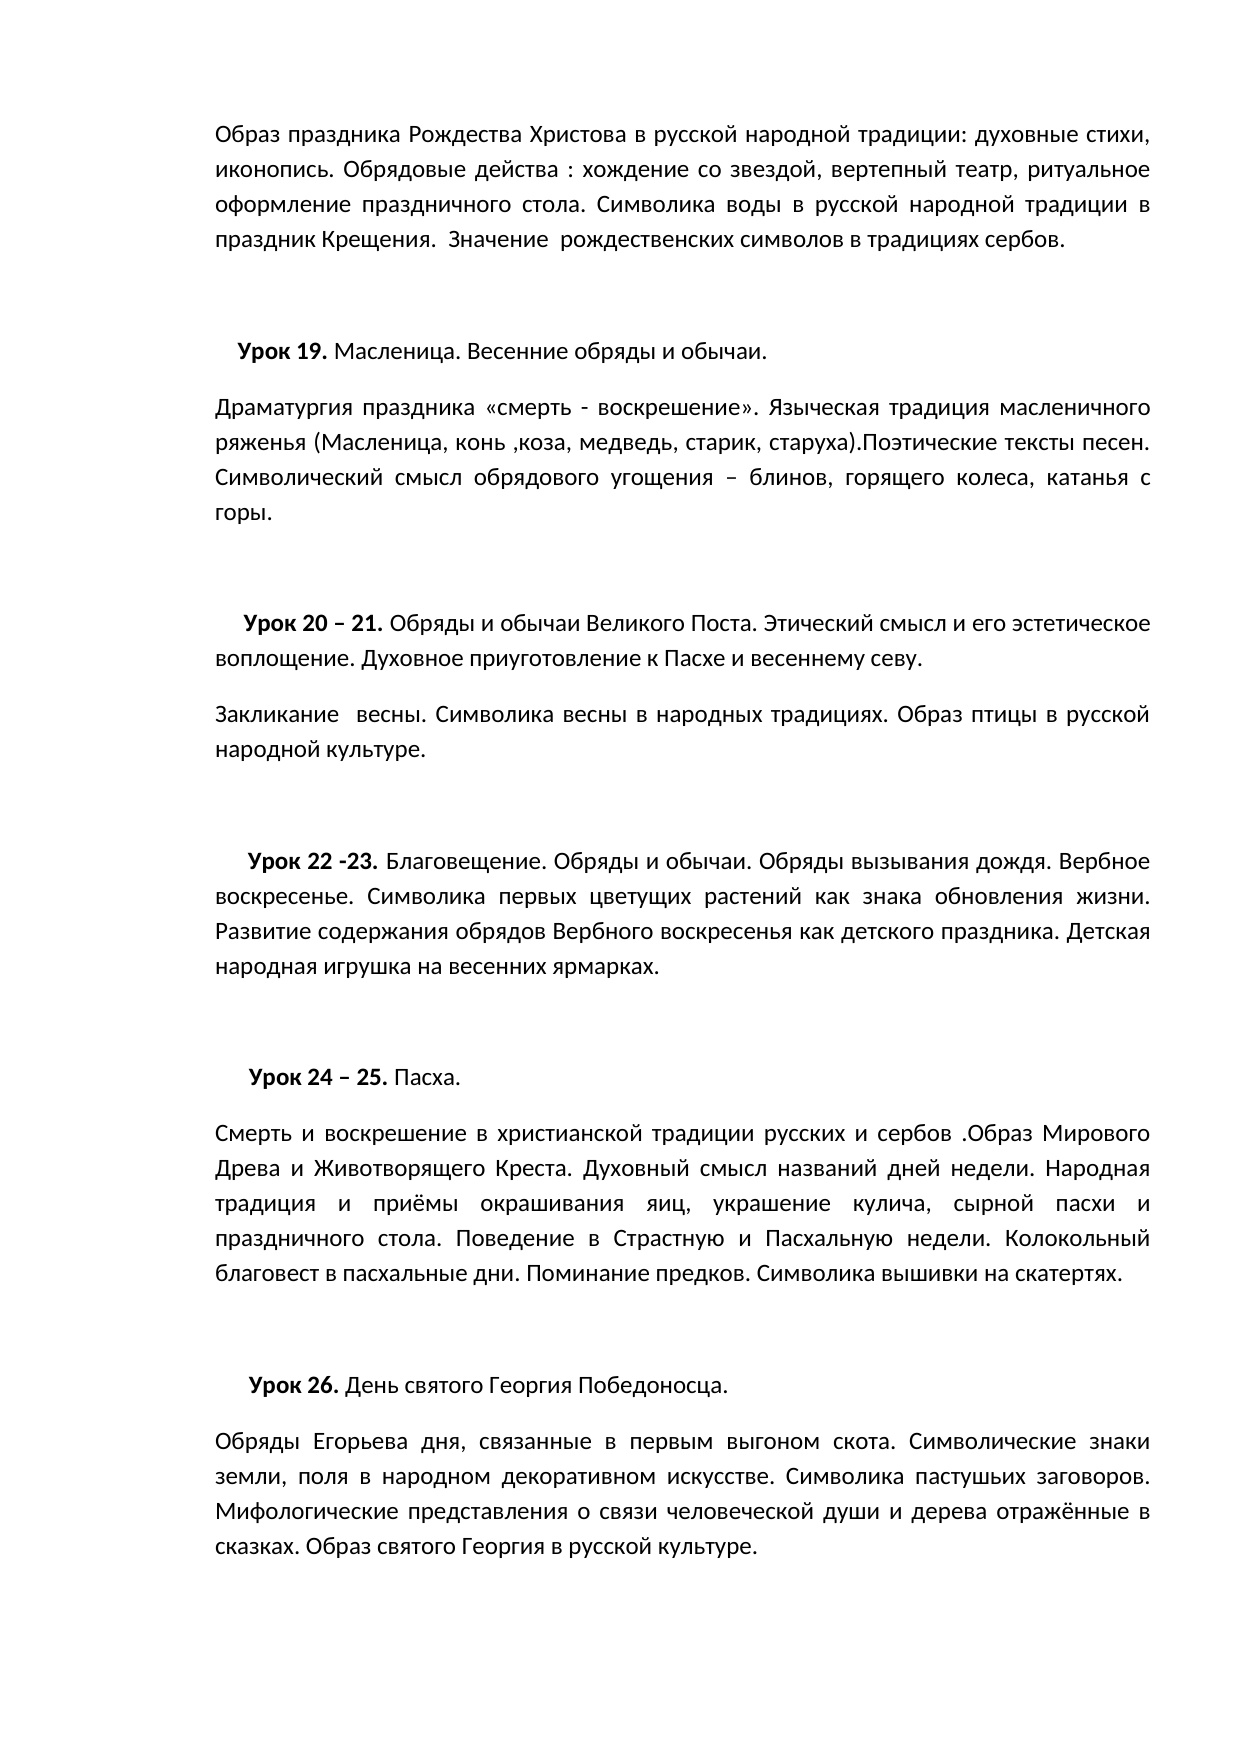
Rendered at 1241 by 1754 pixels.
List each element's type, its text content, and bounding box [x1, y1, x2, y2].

text Урок 24 – 25. Пасха. [215, 1061, 1152, 1092]
text Смерть и воскрешение в христианской традиции русских и сербов .Образ Мирового Древа и Животворящего Креста. Духовный смысл названий дней недели. Народная традиция и приёмы окрашивания яиц, украшение кулича, сырной пасхи и праздничного стола. Поведение в Страстную и Пасхальную недели. Колокольный благовест в пасхальные дни. Поминание предков. Символика вышивки на скатертях. [215, 1117, 1152, 1288]
text Образ праздника Рождества Христова в русской народной традиции: духовные стихи, иконопись. Обрядовые действа : хождение со звездой, вертепный театр, ритуальное оформление праздничного стола. Символика воды в русской народной традиции в праздник Крещения. Значение рождественских символов в традициях сербов. [215, 118, 1152, 254]
text Урок 22 -23. Благовещение. Обряды и обычаи. Обряды вызывания дождя. Вербное воскресенье. Символика первых цветущих растений как знака обновления жизни. Развитие содержания обрядов Вербного воскресенья как детского праздника. Детская народная игрушка на весенних ярмарках. [215, 845, 1152, 980]
text Урок 19. Масленица. Весенние обряды и обычаи. [215, 335, 1152, 365]
text Урок 20 – 21. Обряды и обычаи Великого Поста. Этический смысл и его эстетическое воплощение. Духовное приуготовление к Пасхе и весеннему севу. [215, 607, 1152, 673]
text Драматургия праздника «смерть - воскрешение». Языческая традиция масленичного ряженья (Масленица, конь ,коза, медведь, старик, старуха).Поэтические тексты песен. Символический смысл обрядового угощения – блинов, горящего колеса, катанья с горы. [215, 391, 1152, 526]
text Обряды Егорьева дня, связанные в первым выгоном скота. Символические знаки земли, поля в народном декоративном искусстве. Символика пастушьих заговоров. Мифологические представления о связи человеческой души и дерева отражённые в сказках. Образ святого Георгия в русской культуре. [215, 1425, 1152, 1560]
text Закликание весны. Символика весны в народных традициях. Образ птицы в русской народной культуре. [215, 698, 1152, 764]
text Урок 26. День святого Георгия Победоносца. [215, 1369, 1152, 1399]
